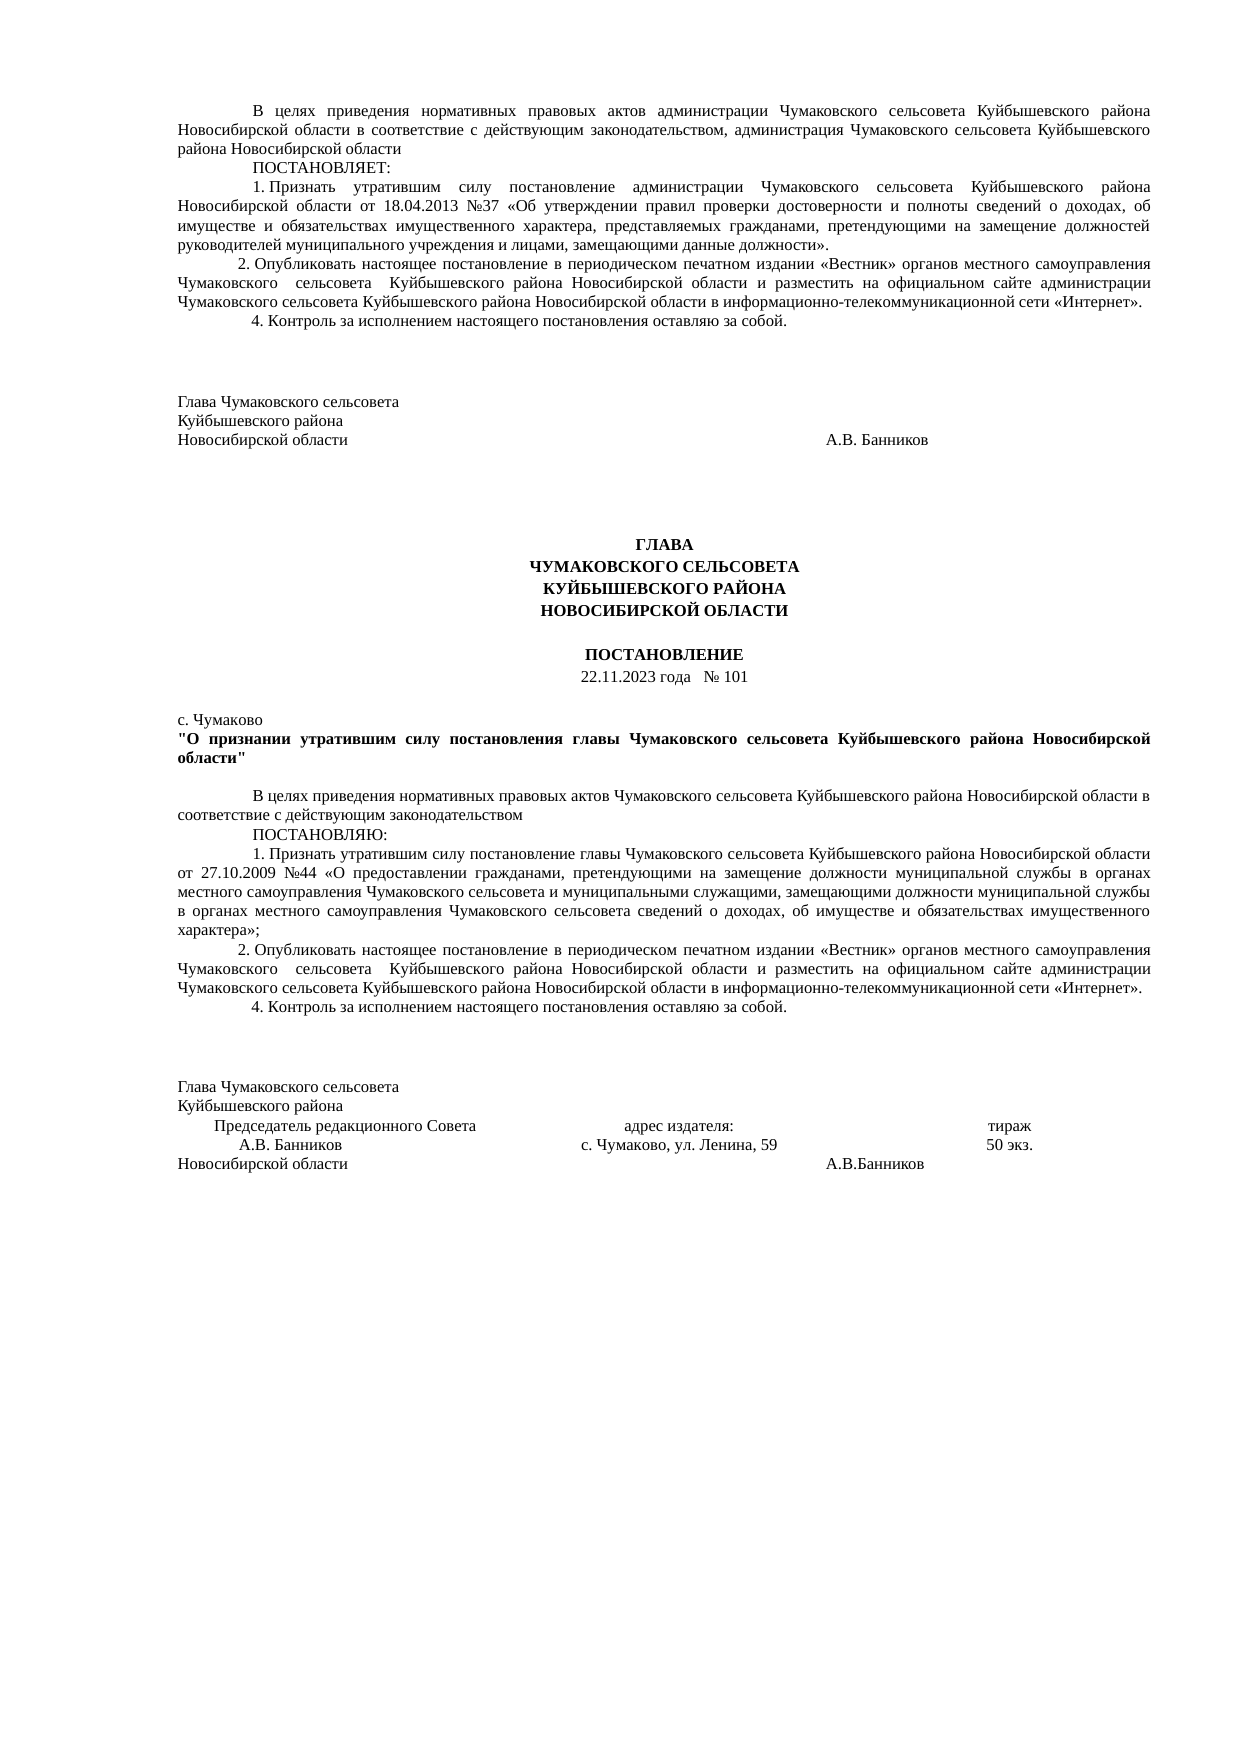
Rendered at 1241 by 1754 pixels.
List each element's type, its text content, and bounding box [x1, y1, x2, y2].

text 2. Опубликовать настоящее постановление в периодическом печатном издании «Вестник» органов местного самоуправления Чумаковского сельсовета Куйбышевского района Новосибирской области и разместить на официальном сайте администрации Чумаковского сельсовета Куйбышевского района Новосибирской области в информационно-телекоммуникационной сети «Интернет». [177, 939, 1152, 997]
table_cell А.В. Банников [177, 1135, 513, 1154]
text ГЛАВА [177, 534, 1152, 554]
text Куйбышевского района [177, 411, 1152, 430]
table_cell с. Чумаково, ул. Ленина, 59 [513, 1135, 845, 1154]
text ПОСТАНОВЛЯЕТ: [177, 158, 1152, 177]
table_header адрес издателя: [513, 1115, 845, 1134]
text 2. Опубликовать настоящее постановление в периодическом печатном издании «Вестник» органов местного самоуправления Чумаковского сельсовета Куйбышевского района Новосибирской области и разместить на официальном сайте администрации Чумаковского сельсовета Куйбышевского района Новосибирской области в информационно-телекоммуникационной сети «Интернет». [177, 254, 1152, 311]
text 22.11.2023 года № 101 [177, 666, 1152, 686]
table_header тираж [845, 1115, 1174, 1134]
text Глава Чумаковского сельсовета [177, 391, 1152, 411]
text Куйбышевского района [177, 1096, 1152, 1115]
text 4. Контроль за исполнением настоящего постановления оставляю за собой. [177, 997, 1152, 1016]
text ПОСТАНОВЛЕНИЕ [177, 644, 1152, 664]
text 1. Признать утратившим силу постановление администрации Чумаковского сельсовета Куйбышевского района Новосибирской области от 18.04.2013 №37 «Об утверждении правил проверки достоверности и полноты сведений о доходах, об имуществе и обязательствах имущественного характера, представляемых гражданами, претендующими на замещение должностей руководителей муниципального учреждения и лицами, замещающими данные должности». [177, 177, 1152, 254]
text ЧУМАКОВСКОГО СЕЛЬСОВЕТА [177, 557, 1152, 576]
text В целях приведения нормативных правовых актов администрации Чумаковского сельсовета Куйбышевского района Новосибирской области в соответствие с действующим законодательством, администрация Чумаковского сельсовета Куйбышевского района Новосибирской области [177, 100, 1152, 158]
subtitle с. Чумаково [177, 709, 1152, 728]
table_cell 50 экз. [845, 1135, 1174, 1154]
text Новосибирской области А.В. Банников [177, 430, 1152, 449]
text ПОСТАНОВЛЯЮ: [177, 824, 1152, 843]
text Глава Чумаковского сельсовета [177, 1077, 1152, 1096]
subtitle "О признании утратившим силу постановления главы Чумаковского сельсовета Куйбышевского района Новосибирской области" [177, 728, 1152, 767]
text 1. Признать утратившим силу постановление главы Чумаковского сельсовета Куйбышевского района Новосибирской области от 27.10.2009 №44 «О предоставлении гражданами, претендующими на замещение должности муниципальной службы в органах местного самоуправления Чумаковского сельсовета и муниципальными служащими, замещающими должности муниципальной службы в органах местного самоуправления Чумаковского сельсовета сведений о доходах, об имуществе и обязательствах имущественного характера»; [177, 843, 1152, 939]
text В целях приведения нормативных правовых актов Чумаковского сельсовета Куйбышевского района Новосибирской области в соответствие с действующим законодательством [177, 786, 1152, 824]
text Новосибирской области А.В.Банников [177, 1154, 1152, 1173]
text 4. Контроль за исполнением настоящего постановления оставляю за собой. [177, 311, 1152, 330]
text НОВОСИБИРСКОЙ ОБЛАСТИ [177, 601, 1152, 620]
table_header Председатель редакционного Совета [177, 1115, 513, 1134]
text КУЙБЫШЕВСКОГО РАЙОНА [177, 578, 1152, 598]
